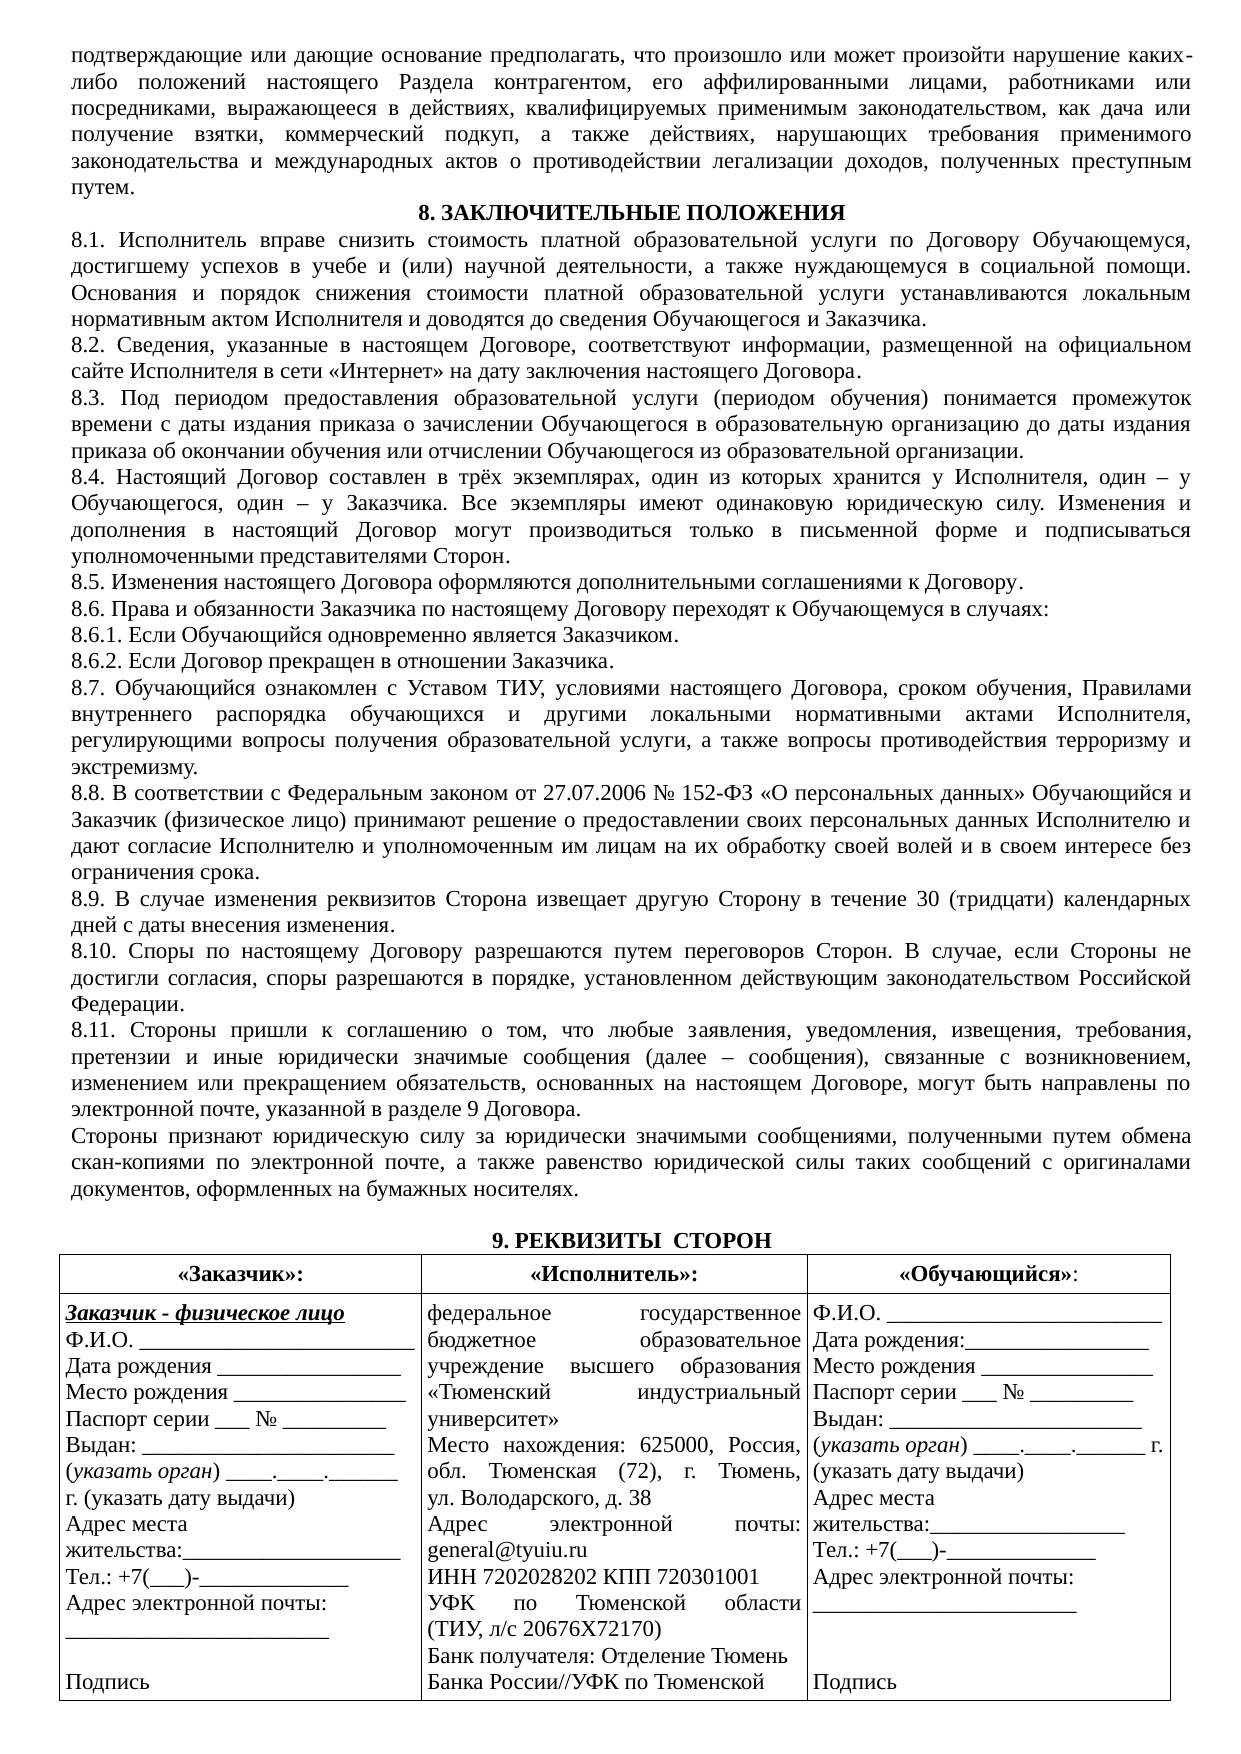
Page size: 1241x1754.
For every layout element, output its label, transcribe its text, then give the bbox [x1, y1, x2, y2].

text 8.6.1. Если Обучающийся одновременно является Заказчиком. [71, 621, 1193, 647]
text 9. РЕКВИЗИТЫ СТОРОН [71, 1227, 1193, 1254]
text 8.2. Сведения, указанные в настоящем Договоре, соответствуют информации, размещенной на официальном сайте Исполнителя в сети «Интернет» на дату заключения настоящего Договора. [71, 331, 1193, 384]
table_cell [60, 1294, 421, 1700]
text 8.4. Настоящий Договор составлен в трёх экземплярах, один из которых хранится у Исполнителя, один – у Обучающегося, один – у Заказчика. Все экземпляры имеют одинаковую юридическую силу. Изменения и дополнения в настоящий Договор могут производиться только в письменной форме и подписываться уполномоченными представителями Сторон. [71, 463, 1193, 568]
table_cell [422, 1294, 807, 1700]
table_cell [808, 1294, 1170, 1700]
text 8.3. Под периодом предоставления образовательной услуги (периодом обучения) понимается промежуток времени с даты издания приказа о зачислении Обучающегося в образовательную организацию до даты издания приказа об окончании обучения или отчислении Обучающегося из образовательной организации. [71, 384, 1193, 463]
table_header «Заказчик»: [60, 1255, 421, 1292]
text 8.7. Обучающийся ознакомлен с Уставом ТИУ, условиями настоящего Договора, сроком обучения, Правилами внутреннего распорядка обучающихся и другими локальными нормативными актами Исполнителя, регулирующими вопросы получения образовательной услуги, а также вопросы противодействия терроризму и экстремизму. [71, 674, 1193, 779]
text 8. ЗАКЛЮЧИТЕЛЬНЫЕ ПОЛОЖЕНИЯ [71, 199, 1193, 226]
table_header «Исполнитель»: [422, 1255, 807, 1292]
text 8.5. Изменения настоящего Договора оформляются дополнительными соглашениями к Договору. [71, 568, 1193, 595]
text 8.9. В случае изменения реквизитов Сторона извещает другую Сторону в течение 30 (тридцати) календарных дней с даты внесения изменения. [71, 885, 1193, 937]
text 8.11. Стороны пришли к соглашению о том, что любые заявления, уведомления, извещения, требования, претензии и иные юридически значимые сообщения (далее – сообщения), связанные с возникновением, изменением или прекращением обязательств, основанных на настоящем Договоре, могут быть направлены по электронной почте, указанной в разделе 9 Договора. [71, 1016, 1193, 1122]
text 8.8. В соответствии с Федеральным законом от 27.07.2006 № 152-ФЗ «О персональных данных» Обучающийся и Заказчик (физическое лицо) принимают решение о предоставлении своих персональных данных Исполнителю и дают согласие Исполнителю и уполномоченным им лицам на их обработку своей волей и в своем интересе без ограничения срока. [71, 779, 1193, 885]
text 8.1. Исполнитель вправе снизить стоимость платной образовательной услуги по Договору Обучающемуся, достигшему успехов в учебе и (или) научной деятельности, а также нуждающемуся в социальной помощи. Основания и порядок снижения стоимости платной образовательной услуги устанавливаются локальным нормативным актом Исполнителя и доводятся до сведения Обучающегося и Заказчика. [71, 226, 1193, 331]
table_header «Обучающийся»: [808, 1255, 1170, 1292]
text Стороны признают юридическую силу за юридически значимыми сообщениями, полученными путем обмена скан-копиями по электронной почте, а также равенство юридической силы таких сообщений с оригиналами документов, оформленных на бумажных носителях. [71, 1122, 1193, 1201]
text 8.6.2. Если Договор прекращен в отношении Заказчика. [71, 647, 1193, 674]
text 8.10. Споры по настоящему Договору разрешаются путем переговоров Сторон. В случае, если Стороны не достигли согласия, споры разрешаются в порядке, установленном действующим законодательством Российской Федерации. [71, 937, 1193, 1016]
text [71, 41, 1193, 199]
text 8.6. Права и обязанности Заказчика по настоящему Договору переходят к Обучающемуся в случаях: [71, 595, 1193, 621]
